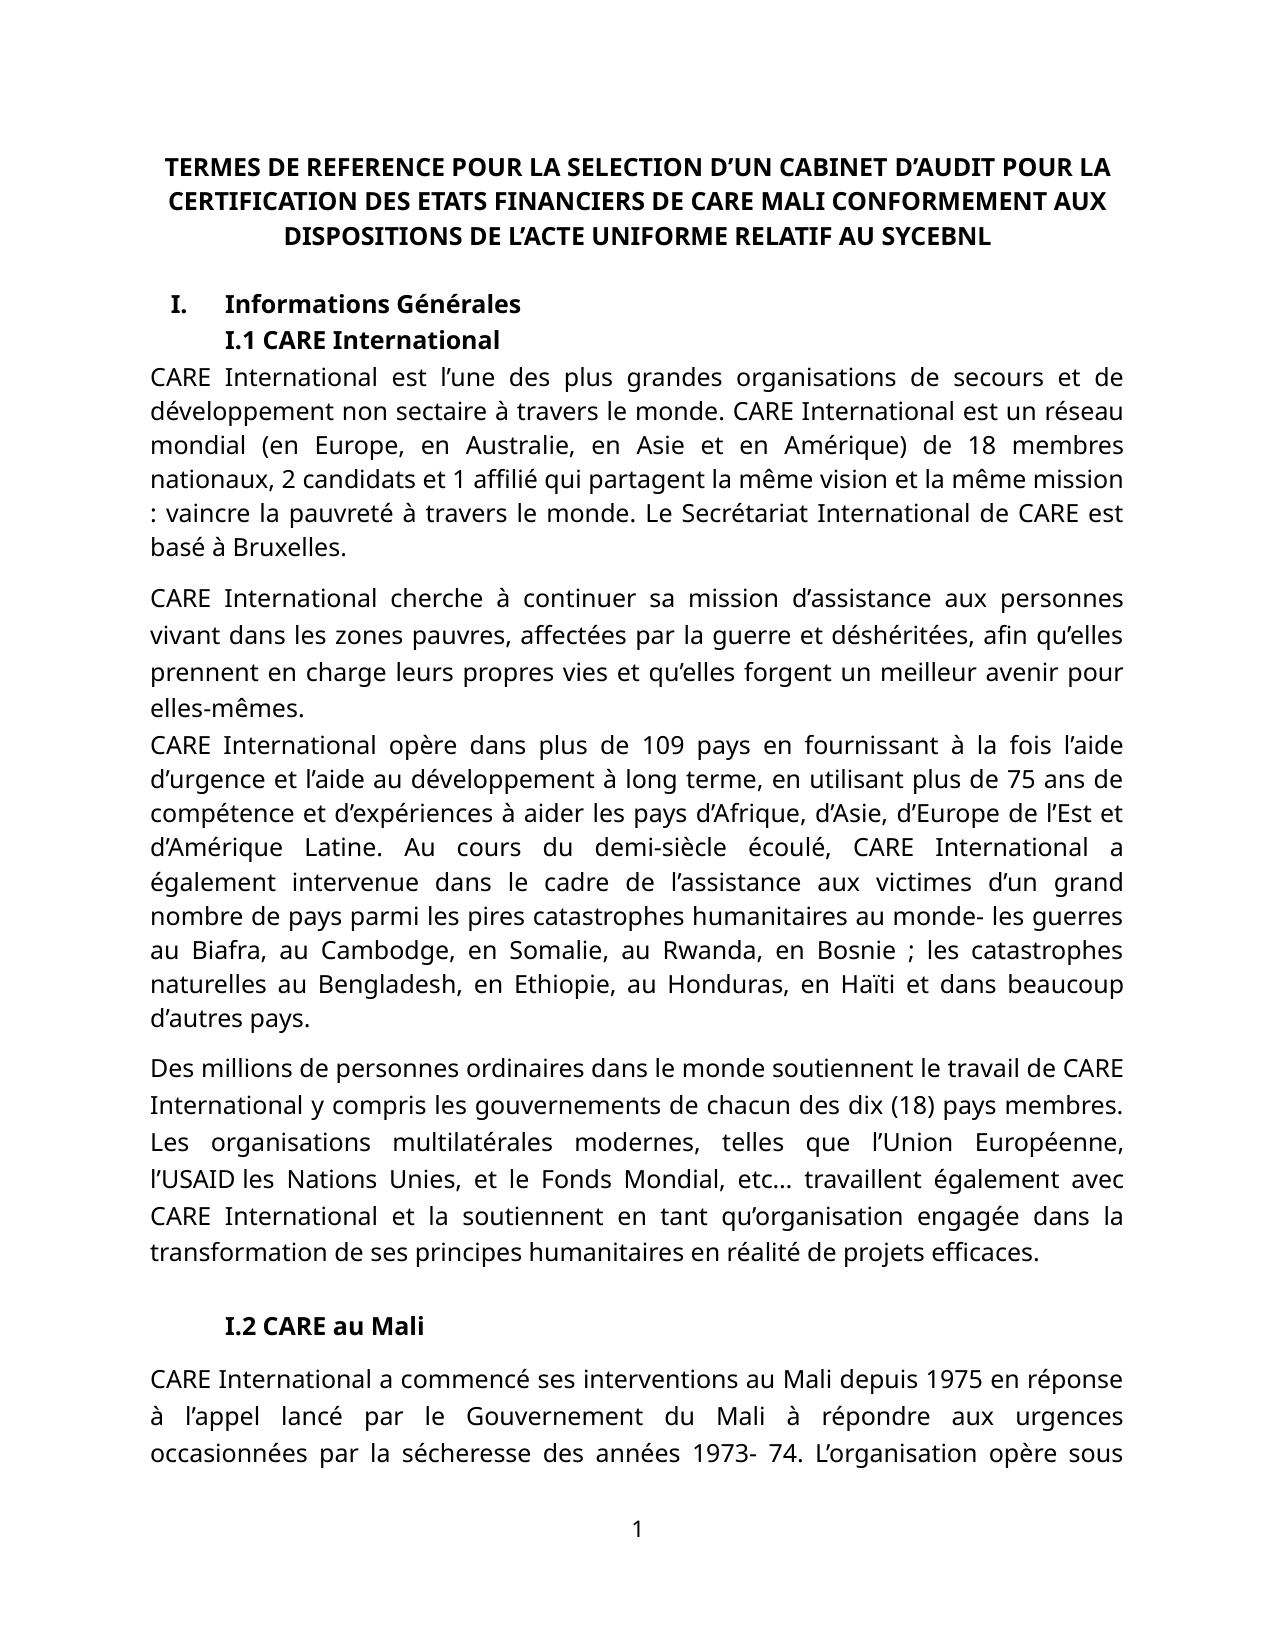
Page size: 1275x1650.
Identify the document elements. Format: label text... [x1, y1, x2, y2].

text TERMES DE REFERENCE POUR LA SELECTION D’UN CABINET D’AUDIT POUR LA CERTIFICATION DES ETATS FINANCIERS DE CARE MALI CONFORMEMENT AUX DISPOSITIONS DE L’ACTE UNIFORME RELATIF AU SYCEBNL [150, 150, 1125, 252]
list Des millions de personnes ordinaires dans le monde soutiennent le travail de CARE International y compris les gouvernements de chacun des dix (18) pays membres. Les organisations multilatérales modernes, telles que l’Union Européenne, l’USAID les Nations Unies, et le Fonds Mondial, etc… travaillent également avec CARE International et la soutiennent en tant qu’organisation engagée dans la transformation de ses principes humanitaires en réalité de projets efficaces. [150, 1051, 1125, 1269]
list CARE International opère dans plus de 109 pays en fournissant à la fois l’aide d’urgence et l’aide au développement à long terme, en utilisant plus de 75 ans de compétence et d’expériences à aider les pays d’Afrique, d’Asie, d’Europe de l’Est et d’Amérique Latine. Au cours du demi-siècle écoulé, CARE International a également intervenue dans le cadre de l’assistance aux victimes d’un grand nombre de pays parmi les pires catastrophes humanitaires au monde- les guerres au Biafra, au Cambodge, en Somalie, au Rwanda, en Bosnie ; les catastrophes naturelles au Bengladesh, en Ethiopie, au Honduras, en Haïti et dans beaucoup d’autres pays. [150, 728, 1125, 1034]
list CARE International est l’une des plus grandes organisations de secours et de développement non sectaire à travers le monde. CARE International est un réseau mondial (en Europe, en Australie, en Asie et en Amérique) de 18 membres nationaux, 2 candidats et 1 affilié qui partagent la même vision et la même mission : vaincre la pauvreté à travers le monde. Le Secrétariat International de CARE est basé à Bruxelles. [150, 360, 1125, 564]
list I.2 CARE au Mali [225, 1308, 1125, 1343]
list I.1 CARE International [225, 323, 1125, 357]
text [150, 1362, 1125, 1469]
list CARE International cherche à continuer sa mission d’assistance aux personnes vivant dans les zones pauvres, affectées par la guerre et déshéritées, afin qu’elles prennent en charge leurs propres vies et qu’elles forgent un meilleur avenir pour elles-mêmes. [150, 581, 1125, 725]
list Informations Générales [187, 286, 1125, 320]
